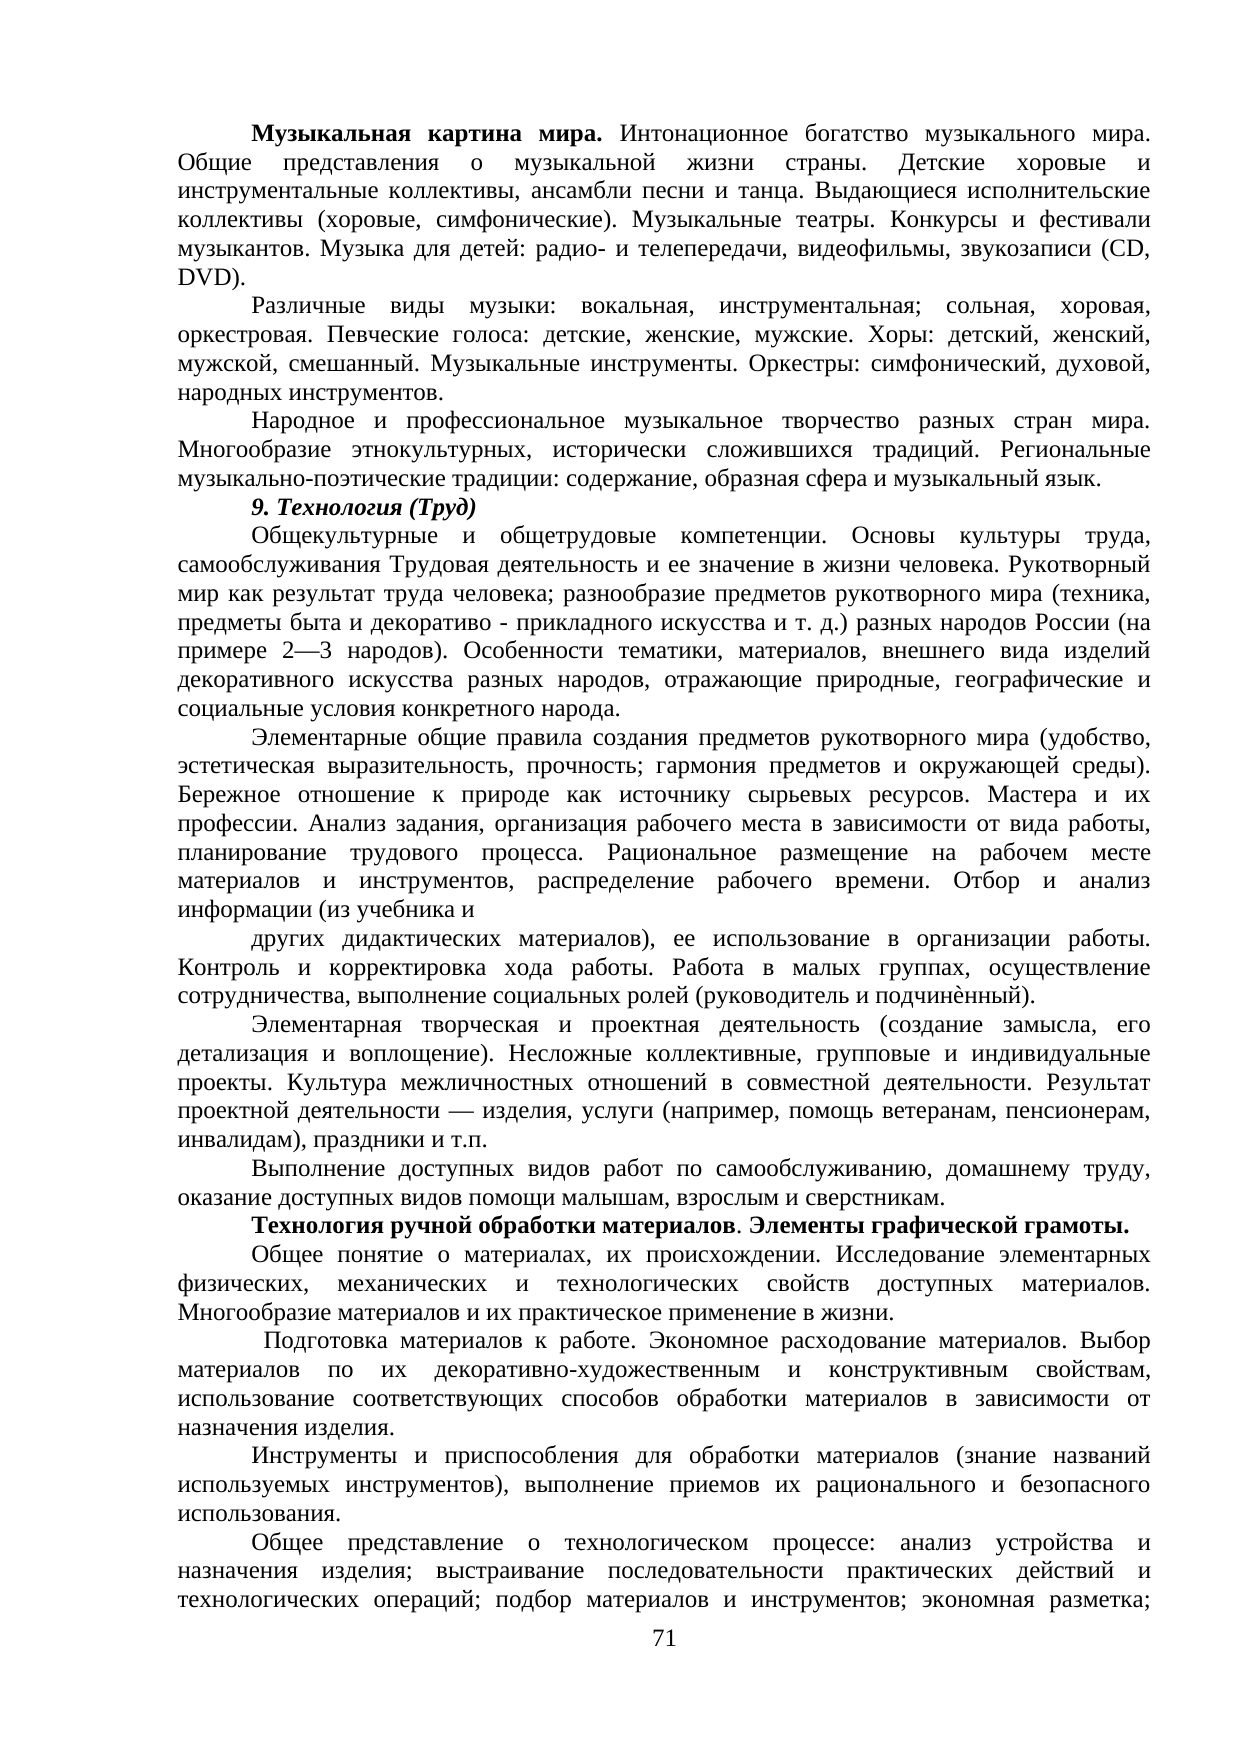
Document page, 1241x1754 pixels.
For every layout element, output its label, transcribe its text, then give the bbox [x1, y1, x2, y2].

text других дидактических материалов), ее использование в организации работы. Контроль и корректировка хода работы. Работа в малых группах, осуществление сотрудничества, выполнение социальных ролей (руководитель и подчинѐнный). [177, 923, 1152, 1009]
text Музыкальная картина мира. Интонационное богатство музыкального мира. Общие представления о музыкальной жизни страны. Детские хоровые и инструментальные коллективы, ансамбли песни и танца. Выдающиеся исполнительские коллективы (хоровые, симфонические). Музыкальные театры. Конкурсы и фестивали музыкантов. Музыка для детей: радио- и телепередачи, видеофильмы, звукозаписи (CD, DVD). [177, 118, 1152, 291]
text Инструменты и приспособления для обработки материалов (знание названий используемых инструментов), выполнение приемов их рационального и безопасного использования. [177, 1441, 1152, 1527]
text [177, 1527, 1152, 1613]
text Элементарная творческая и проектная деятельность (создание замысла, его детализация и воплощение). Несложные коллективные, групповые и индивидуальные проекты. Культура межличностных отношений в совместной деятельности. Результат проектной деятельности — изделия, услуги (например, помощь ветеранам, пенсионерам, инвалидам), праздники и т.п. [177, 1009, 1152, 1153]
text Подготовка материалов к работе. Экономное расходование материалов. Выбор материалов по их декоративно-художественным и конструктивным свойствам, использование соответствующих способов обработки материалов в зависимости от назначения изделия. [177, 1326, 1152, 1441]
text 9. Технология (Труд) [177, 492, 1152, 521]
text Технология ручной обработки материалов. Элементы графической грамоты. [177, 1211, 1152, 1239]
text Различные виды музыки: вокальная, инструментальная; сольная, хоровая, оркестровая. Певческие голоса: детские, женские, мужские. Хоры: детский, женский, мужской, смешанный. Музыкальные инструменты. Оркестры: симфонический, духовой, народных инструментов. [177, 291, 1152, 406]
text Общее понятие о материалах, их происхождении. Исследование элементарных физических, механических и технологических свойств доступных материалов. Многообразие материалов и их практическое применение в жизни. [177, 1239, 1152, 1326]
text Элементарные общие правила создания предметов рукотворного мира (удобство, эстетическая выразительность, прочность; гармония предметов и окружающей среды). Бережное отношение к природе как источнику сырьевых ресурсов. Мастера и их профессии. Анализ задания, организация рабочего места в зависимости от вида работы, планирование трудового процесса. Рациональное размещение на рабочем месте материалов и инструментов, распределение рабочего времени. Отбор и анализ информации (из учебника и [177, 722, 1152, 923]
text Народное и профессиональное музыкальное творчество разных стран мира. Многообразие этнокультурных, исторически сложившихся традиций. Региональные музыкально-поэтические традиции: содержание, образная сфера и музыкальный язык. [177, 406, 1152, 492]
text Выполнение доступных видов работ по самообслуживанию, домашнему труду, оказание доступных видов помощи малышам, взрослым и сверстникам. [177, 1153, 1152, 1211]
text Общекультурные и общетрудовые компетенции. Основы культуры труда, самообслуживания Трудовая деятельность и ее значение в жизни человека. Рукотворный мир как результат труда человека; разнообразие предметов рукотворного мира (техника, предметы быта и декоративо - прикладного искусства и т. д.) разных народов России (на примере 2—3 народов). Особенности тематики, материалов, внешнего вида изделий декоративного искусства разных народов, отражающие природные, географические и социальные условия конкретного народа. [177, 521, 1152, 722]
